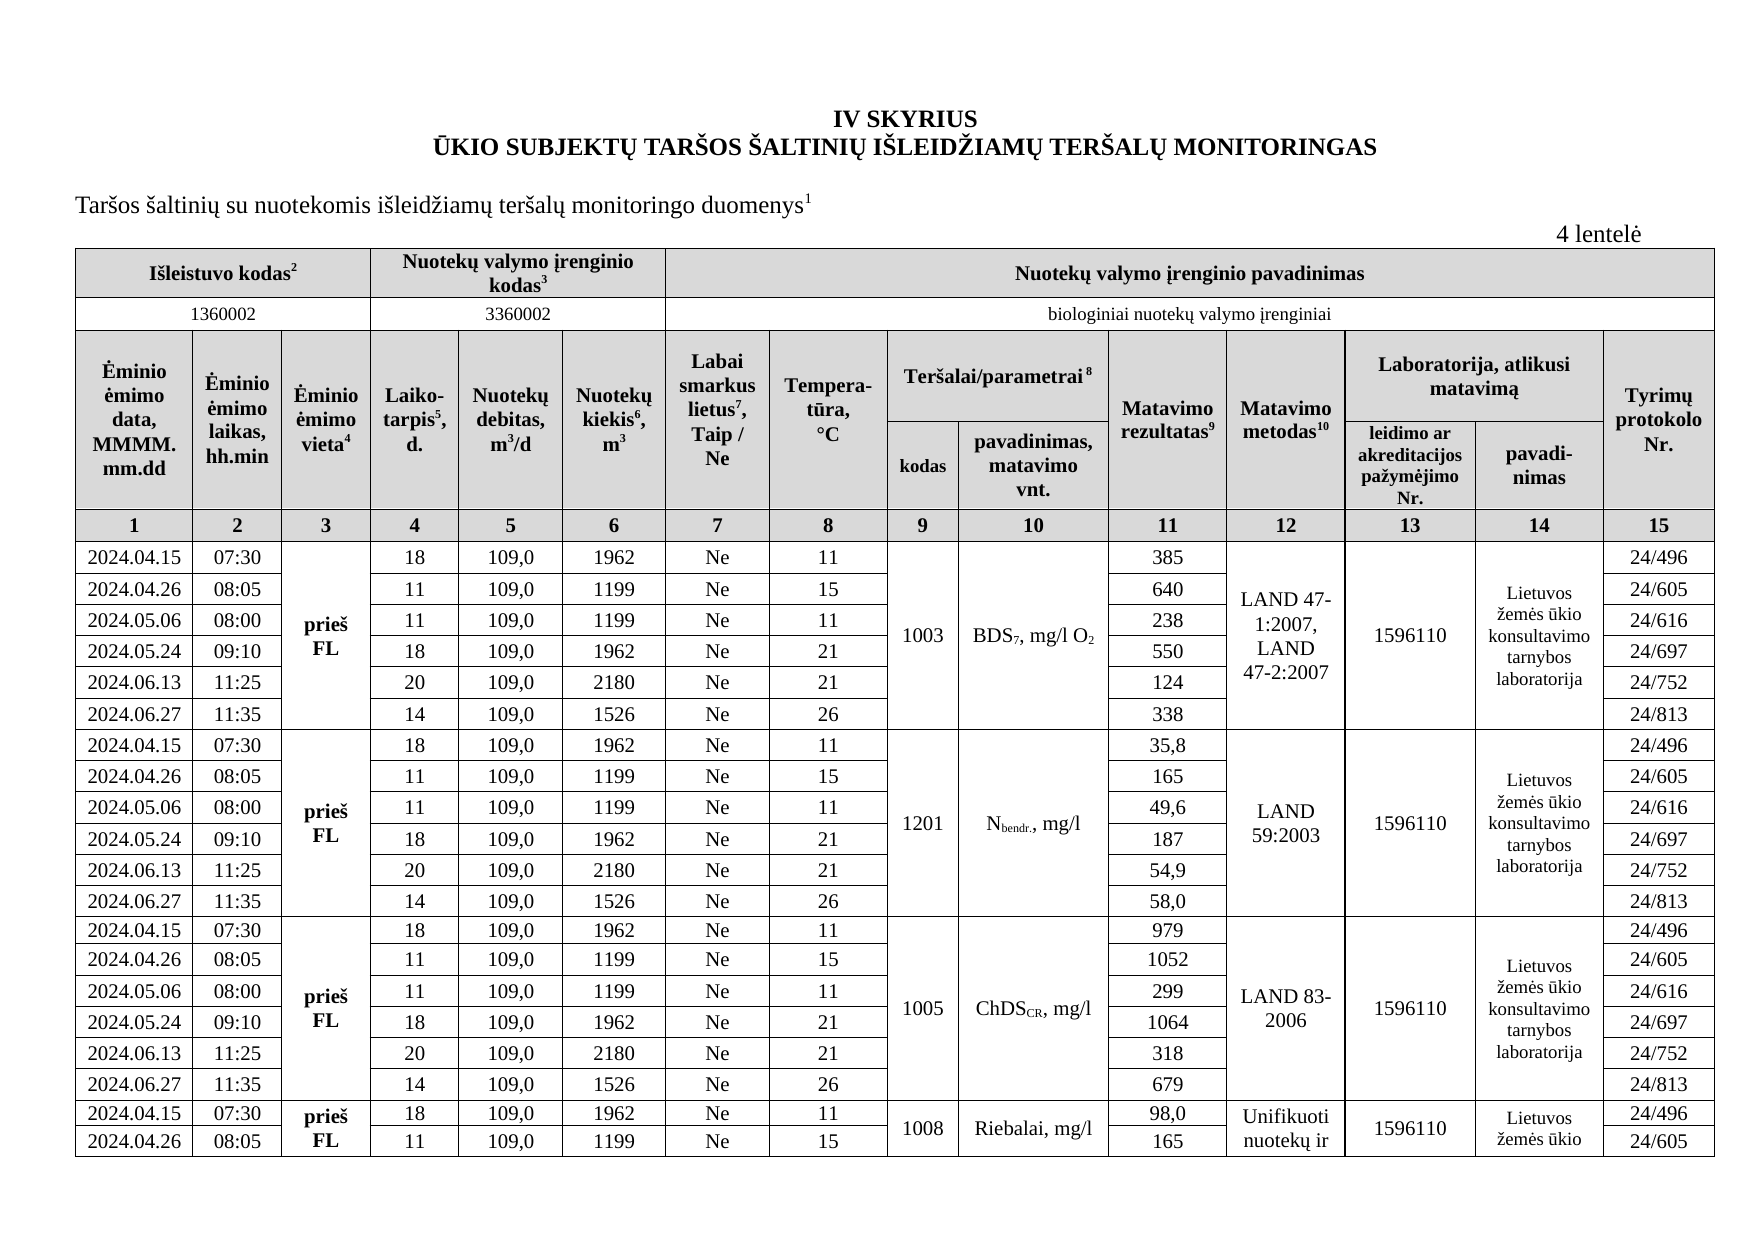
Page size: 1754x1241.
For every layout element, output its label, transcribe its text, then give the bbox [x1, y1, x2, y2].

table_cell 1199 [563, 944, 665, 974]
table_cell 08:00 [193, 976, 281, 1006]
table_cell 5 [459, 510, 562, 541]
table_cell 21 [770, 1038, 887, 1068]
table_cell Ėminio ėmimo vieta4 [282, 331, 370, 508]
table_cell 24/605 [1604, 944, 1714, 974]
table_cell Lietuvos žemės ūkio konsultavimo tarnybos laboratorija [1476, 917, 1603, 1099]
table_cell 640 [1109, 574, 1226, 604]
table_cell 08:00 [193, 792, 281, 822]
table_cell 2024.06.13 [76, 1038, 192, 1068]
table_cell 109,0 [459, 944, 562, 974]
table_cell 4 [371, 510, 458, 541]
table_cell Ne [666, 944, 769, 974]
table_cell Nbendr., mg/l [959, 730, 1108, 916]
table_cell Ne [666, 1126, 769, 1156]
table_cell 2024.04.15 [76, 917, 192, 943]
table_cell prieš FL [282, 542, 370, 729]
table_cell 1201 [888, 730, 958, 916]
text Taršos šaltinių su nuotekomis išleidžiamų teršalų monitoringo duomenys1 [75, 190, 1679, 219]
table_cell Ne [666, 574, 769, 604]
table_cell 21 [770, 855, 887, 885]
table_cell 24/616 [1604, 792, 1714, 822]
table_cell pavadi-nimas [1476, 422, 1603, 508]
table_cell Ėminio ėmimo laikas, hh.min [193, 331, 281, 508]
table_cell 08:05 [193, 761, 281, 791]
table_cell 11 [770, 542, 887, 572]
table_cell 20 [371, 667, 458, 697]
table_cell Taip / Ne [666, 421, 769, 508]
table_cell LAND 83-2006 [1227, 917, 1344, 1099]
table_cell 1199 [563, 605, 665, 635]
table_cell 98,0 [1109, 1101, 1226, 1125]
table_cell Ne [666, 761, 769, 791]
table_cell 1962 [563, 542, 665, 572]
table_cell 2180 [563, 667, 665, 697]
table_cell 1526 [563, 699, 665, 729]
table_cell 24/605 [1604, 574, 1714, 604]
table_cell 109,0 [459, 542, 562, 572]
table_cell 24/697 [1604, 1007, 1714, 1037]
table_cell 09:10 [193, 636, 281, 666]
table_cell 11 [371, 574, 458, 604]
table_cell 11:35 [193, 1069, 281, 1099]
table_cell Ne [666, 542, 769, 572]
table_cell 24/813 [1604, 699, 1714, 729]
table_cell 1199 [563, 1126, 665, 1156]
table_cell 18 [371, 730, 458, 760]
table_cell 2180 [563, 855, 665, 885]
table_cell Lietuvos žemės ūkio konsultavimo tarnybos laboratorija [1476, 1101, 1603, 1156]
table_cell 979 [1109, 917, 1226, 943]
table_cell 09:10 [193, 1007, 281, 1037]
table_cell 07:30 [193, 1101, 281, 1125]
table_cell Ne [666, 1101, 769, 1125]
table_cell 24/496 [1604, 917, 1714, 943]
table_cell leidimo ar akreditacijos pažymėjimo Nr. [1346, 422, 1475, 508]
table_cell 1596110 [1346, 1101, 1475, 1156]
text 4 lentelė [1290, 219, 1679, 247]
table_cell Ne [666, 605, 769, 635]
table_cell 07:30 [193, 917, 281, 943]
table_cell 18 [371, 542, 458, 572]
table_cell Teršalai/parametrai 8 [888, 331, 1108, 421]
table_cell 18 [371, 636, 458, 666]
table_cell 54,9 [1109, 855, 1226, 885]
table_cell 18 [371, 1101, 458, 1125]
table_cell Riebalai, mg/l [959, 1101, 1108, 1156]
table_cell 109,0 [459, 730, 562, 760]
table_cell BDS7, mg/l O2 [959, 542, 1108, 729]
table_cell Nuotekų kiekis6, m3 [563, 331, 665, 508]
table_cell 1064 [1109, 1007, 1226, 1037]
table_cell 1962 [563, 917, 665, 943]
table_cell 1008 [888, 1101, 958, 1156]
table_cell 18 [371, 917, 458, 943]
table_cell 11 [371, 792, 458, 822]
table_cell 14 [1476, 510, 1603, 541]
table_cell 238 [1109, 605, 1226, 635]
table_cell 109,0 [459, 792, 562, 822]
table_cell LAND 47-1:2007, LAND 47-2:2007 [1227, 542, 1344, 729]
table_cell 1962 [563, 636, 665, 666]
table_cell Labai smarkus lietus7, [666, 331, 769, 421]
table_cell Ne [666, 1038, 769, 1068]
table_cell Ne [666, 976, 769, 1006]
table_cell Laboratorija, atlikusi matavimą [1346, 331, 1603, 421]
table_cell 20 [371, 855, 458, 885]
table_cell kodas [888, 422, 958, 508]
table_cell 11 [770, 605, 887, 635]
table_cell Ne [666, 699, 769, 729]
table_cell Ne [666, 636, 769, 666]
table_cell 11:35 [193, 886, 281, 916]
table_cell 24/605 [1604, 1126, 1714, 1156]
table_cell 18 [371, 1007, 458, 1037]
table_cell 2024.06.13 [76, 855, 192, 885]
table_cell 187 [1109, 824, 1226, 854]
table_cell 26 [770, 1069, 887, 1099]
table_cell 109,0 [459, 761, 562, 791]
table_cell prieš FL [282, 730, 370, 916]
table_cell 35,8 [1109, 730, 1226, 760]
table_cell 49,6 [1109, 792, 1226, 822]
table_cell 1003 [888, 542, 958, 729]
table_cell 2024.05.06 [76, 976, 192, 1006]
table_cell 24/752 [1604, 855, 1714, 885]
table_cell 2024.04.26 [76, 944, 192, 974]
table_cell 21 [770, 636, 887, 666]
table_cell 11:25 [193, 667, 281, 697]
table_cell 1596110 [1346, 917, 1475, 1099]
table_cell 11 [770, 730, 887, 760]
table_cell 7 [666, 510, 769, 541]
table_cell 2180 [563, 1038, 665, 1068]
table_cell 24/496 [1604, 730, 1714, 760]
table_cell 2024.04.15 [76, 730, 192, 760]
table_cell 1526 [563, 886, 665, 916]
table_cell ChDSCR, mg/l [959, 917, 1108, 1099]
table_cell 24/697 [1604, 824, 1714, 854]
table_cell 15 [770, 944, 887, 974]
table_cell 26 [770, 699, 887, 729]
table_cell 2024.06.27 [76, 1069, 192, 1099]
table_cell 11 [371, 976, 458, 1006]
table_cell 24/697 [1604, 636, 1714, 666]
table_cell 299 [1109, 976, 1226, 1006]
table_cell Ne [666, 886, 769, 916]
table_cell Ne [666, 855, 769, 885]
table_cell 24/616 [1604, 976, 1714, 1006]
table_cell Ne [666, 730, 769, 760]
table_cell 15 [770, 574, 887, 604]
table_cell 07:30 [193, 542, 281, 572]
table_cell 1005 [888, 917, 958, 1099]
table_cell 109,0 [459, 886, 562, 916]
table_cell 109,0 [459, 574, 562, 604]
table_cell 109,0 [459, 1126, 562, 1156]
table_cell 2 [193, 510, 281, 541]
table_cell Lietuvos žemės ūkio konsultavimo tarnybos laboratorija [1476, 542, 1603, 729]
table_cell 109,0 [459, 605, 562, 635]
table_cell 11 [371, 944, 458, 974]
table_cell 3 [282, 510, 370, 541]
table_cell 1962 [563, 1007, 665, 1037]
table_cell Laiko-tarpis5, d. [371, 331, 458, 508]
table_cell 2024.06.27 [76, 886, 192, 916]
table_cell 21 [770, 824, 887, 854]
table_cell 24/813 [1604, 886, 1714, 916]
table_cell Matavimo rezultatas9 [1109, 331, 1226, 508]
table_cell 109,0 [459, 976, 562, 1006]
table_cell 11 [770, 792, 887, 822]
table_cell 24/496 [1604, 1101, 1714, 1125]
table_cell 165 [1109, 1126, 1226, 1156]
table_cell 12 [1227, 510, 1344, 541]
table_cell 109,0 [459, 824, 562, 854]
table_cell 10 [959, 510, 1108, 541]
table_cell 109,0 [459, 1007, 562, 1037]
table_cell 20 [371, 1038, 458, 1068]
table_header Išleistuvo kodas2 [76, 249, 370, 297]
table_cell prieš FL [282, 1101, 370, 1156]
table_cell 24/616 [1604, 605, 1714, 635]
table_cell 124 [1109, 667, 1226, 697]
table_cell 1526 [563, 1069, 665, 1099]
table_cell 1199 [563, 761, 665, 791]
table_cell 1199 [563, 574, 665, 604]
table_cell 1 [76, 510, 192, 541]
table_cell Ne [666, 917, 769, 943]
table_cell 1052 [1109, 944, 1226, 974]
table_cell 8 [770, 510, 887, 541]
table_cell 08:05 [193, 574, 281, 604]
table_cell 18 [371, 824, 458, 854]
table_cell 1962 [563, 730, 665, 760]
text ŪKIO SUBJEKTŲ TARŠOS ŠALTINIŲ IŠLEIDŽIAMŲ TERŠALŲ MONITORINGAS [75, 132, 1679, 161]
table_cell Lietuvos žemės ūkio konsultavimo tarnybos laboratorija [1476, 730, 1603, 916]
table_cell 1962 [563, 1101, 665, 1125]
table_cell 11:35 [193, 699, 281, 729]
table_cell Ne [666, 1069, 769, 1099]
table_cell Nuotekų debitas, m3/d [459, 331, 562, 508]
table_cell 11 [371, 1126, 458, 1156]
table_cell 1596110 [1346, 542, 1475, 729]
table_cell 2024.04.15 [76, 542, 192, 572]
table_cell °C [770, 421, 887, 508]
table_cell 385 [1109, 542, 1226, 572]
table_cell 2024.04.26 [76, 574, 192, 604]
table_cell 1962 [563, 824, 665, 854]
table_cell 11:25 [193, 1038, 281, 1068]
table_cell 109,0 [459, 667, 562, 697]
table_cell 1360002 [76, 298, 370, 329]
table_cell 109,0 [459, 699, 562, 729]
table_cell 11 [1109, 510, 1226, 541]
table_cell 109,0 [459, 855, 562, 885]
table_cell pavadinimas, matavimo vnt. [959, 422, 1108, 508]
table_cell 6 [563, 510, 665, 541]
table_cell 3360002 [371, 298, 665, 329]
table_cell 2024.05.24 [76, 636, 192, 666]
table_cell Ne [666, 824, 769, 854]
table_cell 14 [371, 886, 458, 916]
table_cell 11 [371, 761, 458, 791]
table_cell Tyrimų protokolo Nr. [1604, 331, 1714, 508]
table_cell 11 [371, 605, 458, 635]
table_cell 24/752 [1604, 1038, 1714, 1068]
table_cell 11 [770, 917, 887, 943]
table_cell 15 [770, 1126, 887, 1156]
table_cell 07:30 [193, 730, 281, 760]
table_cell Ėminio ėmimo data, MMMM.mm.dd [76, 331, 192, 508]
table_cell 2024.05.06 [76, 792, 192, 822]
table_cell 24/752 [1604, 667, 1714, 697]
table_cell prieš FL [282, 917, 370, 1099]
table_cell 21 [770, 667, 887, 697]
table_cell 165 [1109, 761, 1226, 791]
table_cell 2024.04.26 [76, 1126, 192, 1156]
table_cell 24/813 [1604, 1069, 1714, 1099]
table_cell 24/496 [1604, 542, 1714, 572]
table_cell 58,0 [1109, 886, 1226, 916]
table_cell 09:10 [193, 824, 281, 854]
table_cell 109,0 [459, 1069, 562, 1099]
table_cell 2024.05.24 [76, 824, 192, 854]
table_cell 679 [1109, 1069, 1226, 1099]
table_cell 550 [1109, 636, 1226, 666]
table_cell Ne [666, 1007, 769, 1037]
table_cell 13 [1346, 510, 1475, 541]
table_cell Unifikuoti nuotekų ir paviršinių vandens kokybės metodai. I dalis [1227, 1101, 1344, 1156]
table_cell 1199 [563, 976, 665, 1006]
table_cell 15 [770, 761, 887, 791]
table_cell 08:05 [193, 944, 281, 974]
table_cell 2024.06.27 [76, 699, 192, 729]
table_cell 14 [371, 699, 458, 729]
table_header Nuotekų valymo įrenginio pavadinimas [666, 249, 1714, 297]
table_cell Ne [666, 792, 769, 822]
table_cell 14 [371, 1069, 458, 1099]
table_cell 11:25 [193, 855, 281, 885]
text IV SKYRIUS [75, 104, 1679, 132]
table_cell 2024.04.15 [76, 1101, 192, 1125]
table_cell 24/605 [1604, 761, 1714, 791]
table_cell 2024.04.26 [76, 761, 192, 791]
table_cell 15 [1604, 510, 1714, 541]
table_cell 08:00 [193, 605, 281, 635]
table_cell biologiniai nuotekų valymo įrenginiai [666, 298, 1714, 329]
table_cell 9 [888, 510, 958, 541]
table_cell 338 [1109, 699, 1226, 729]
table_cell 21 [770, 1007, 887, 1037]
table_cell LAND 59:2003 [1227, 730, 1344, 916]
table_cell 318 [1109, 1038, 1226, 1068]
table_cell 11 [770, 976, 887, 1006]
table_cell 08:05 [193, 1126, 281, 1156]
table_cell 109,0 [459, 636, 562, 666]
table_cell 2024.05.06 [76, 605, 192, 635]
table_cell 26 [770, 886, 887, 916]
table_cell 109,0 [459, 1101, 562, 1125]
table_cell 1199 [563, 792, 665, 822]
table_cell Tempera-tūra, [770, 331, 887, 421]
table_cell 2024.06.13 [76, 667, 192, 697]
table_cell Matavimo metodas10 [1227, 331, 1344, 508]
table_cell 1596110 [1346, 730, 1475, 916]
table_header Nuotekų valymo įrenginio kodas3 [371, 249, 665, 297]
table_cell 109,0 [459, 1038, 562, 1068]
table_cell Ne [666, 667, 769, 697]
table_cell 11 [770, 1101, 887, 1125]
table_cell 109,0 [459, 917, 562, 943]
table_cell 2024.05.24 [76, 1007, 192, 1037]
